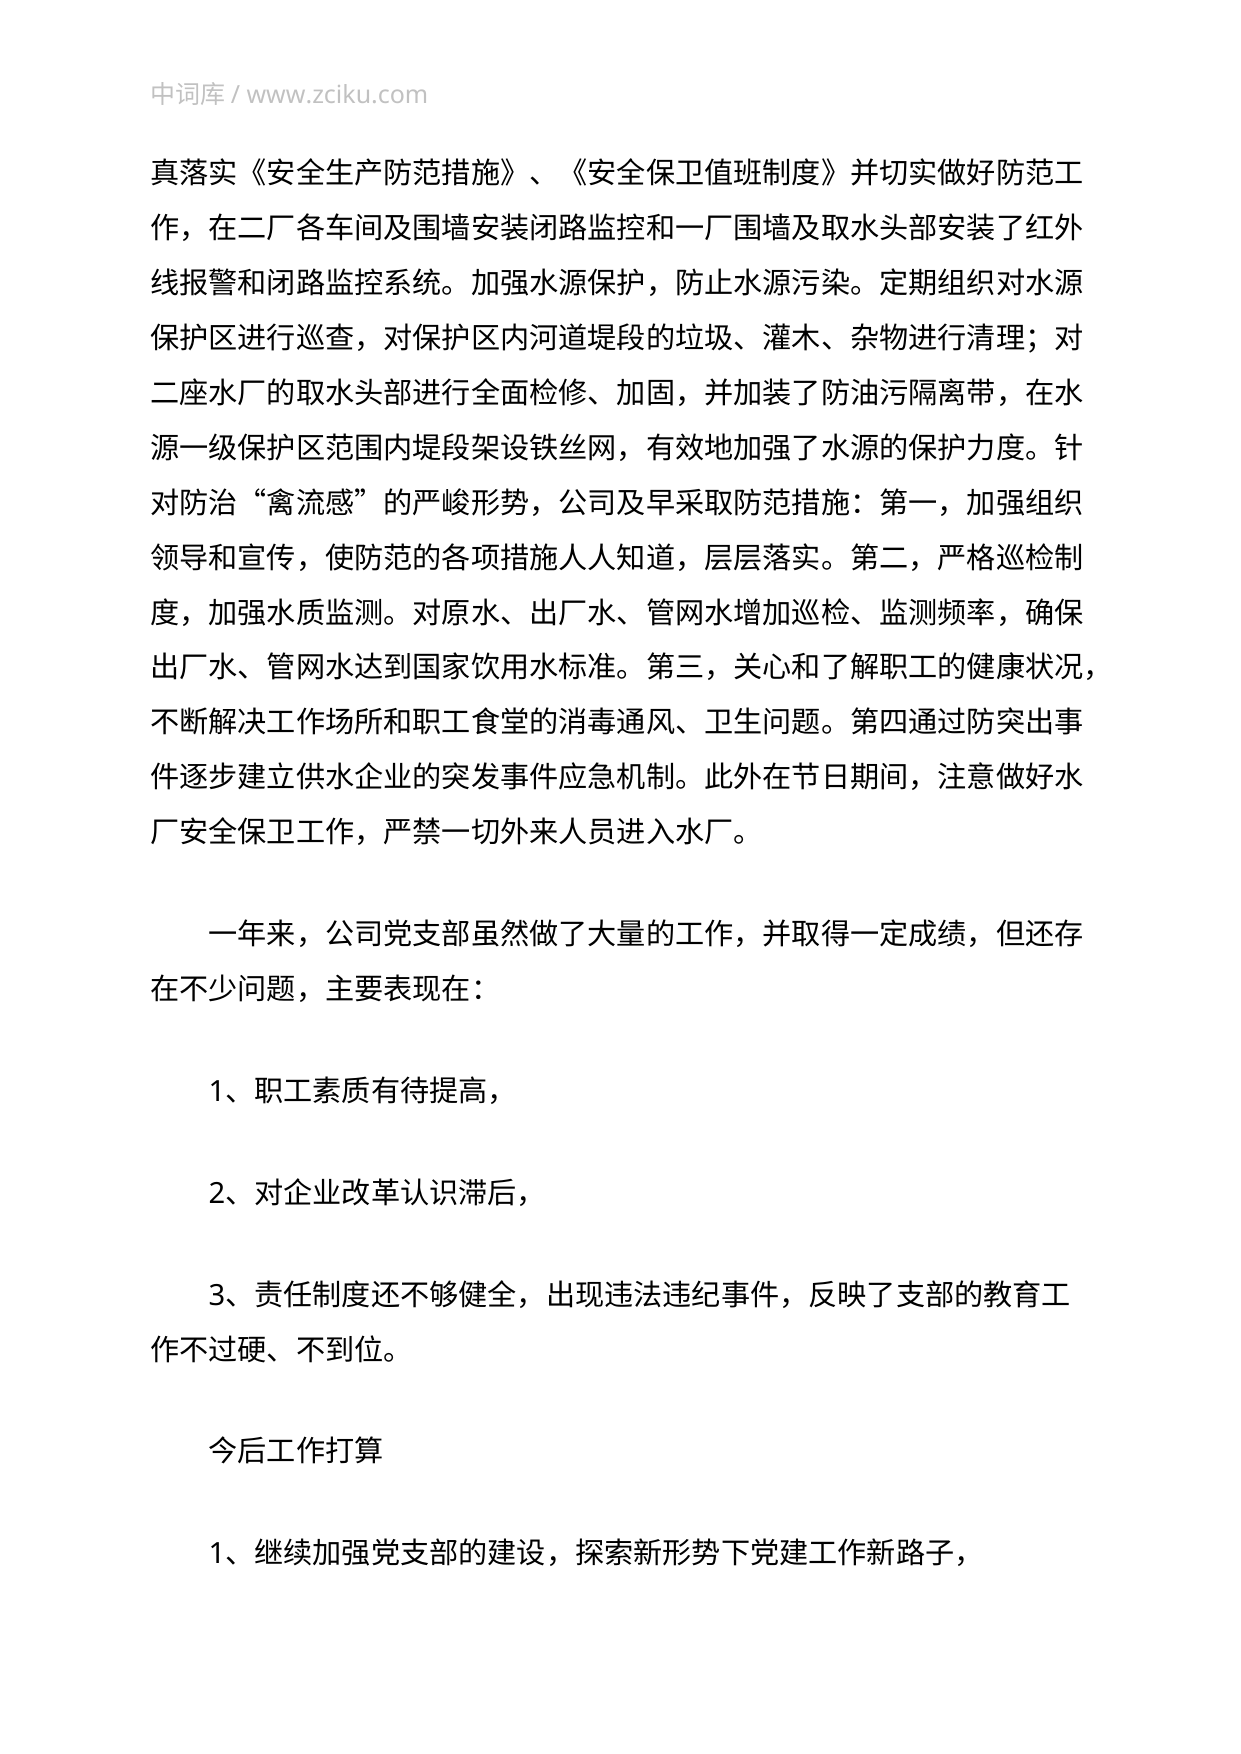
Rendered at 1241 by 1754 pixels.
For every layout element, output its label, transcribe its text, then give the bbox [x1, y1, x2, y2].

text 1、继续加强党支部的建设，探索新形势下党建工作新路子， [150, 1530, 1090, 1572]
text 2、对企业改革认识滞后， [150, 1169, 1090, 1212]
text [150, 150, 1090, 851]
text 一年来，公司党支部虽然做了大量的工作，并取得一定成绩，但还存在不少问题，主要表现在： [150, 911, 1090, 1008]
text 今后工作打算 [150, 1428, 1090, 1470]
text 3、责任制度还不够健全，出现违法违纪事件，反映了支部的教育工作不过硬、不到位。 [150, 1271, 1090, 1368]
text 1、职工素质有待提高， [150, 1067, 1090, 1109]
